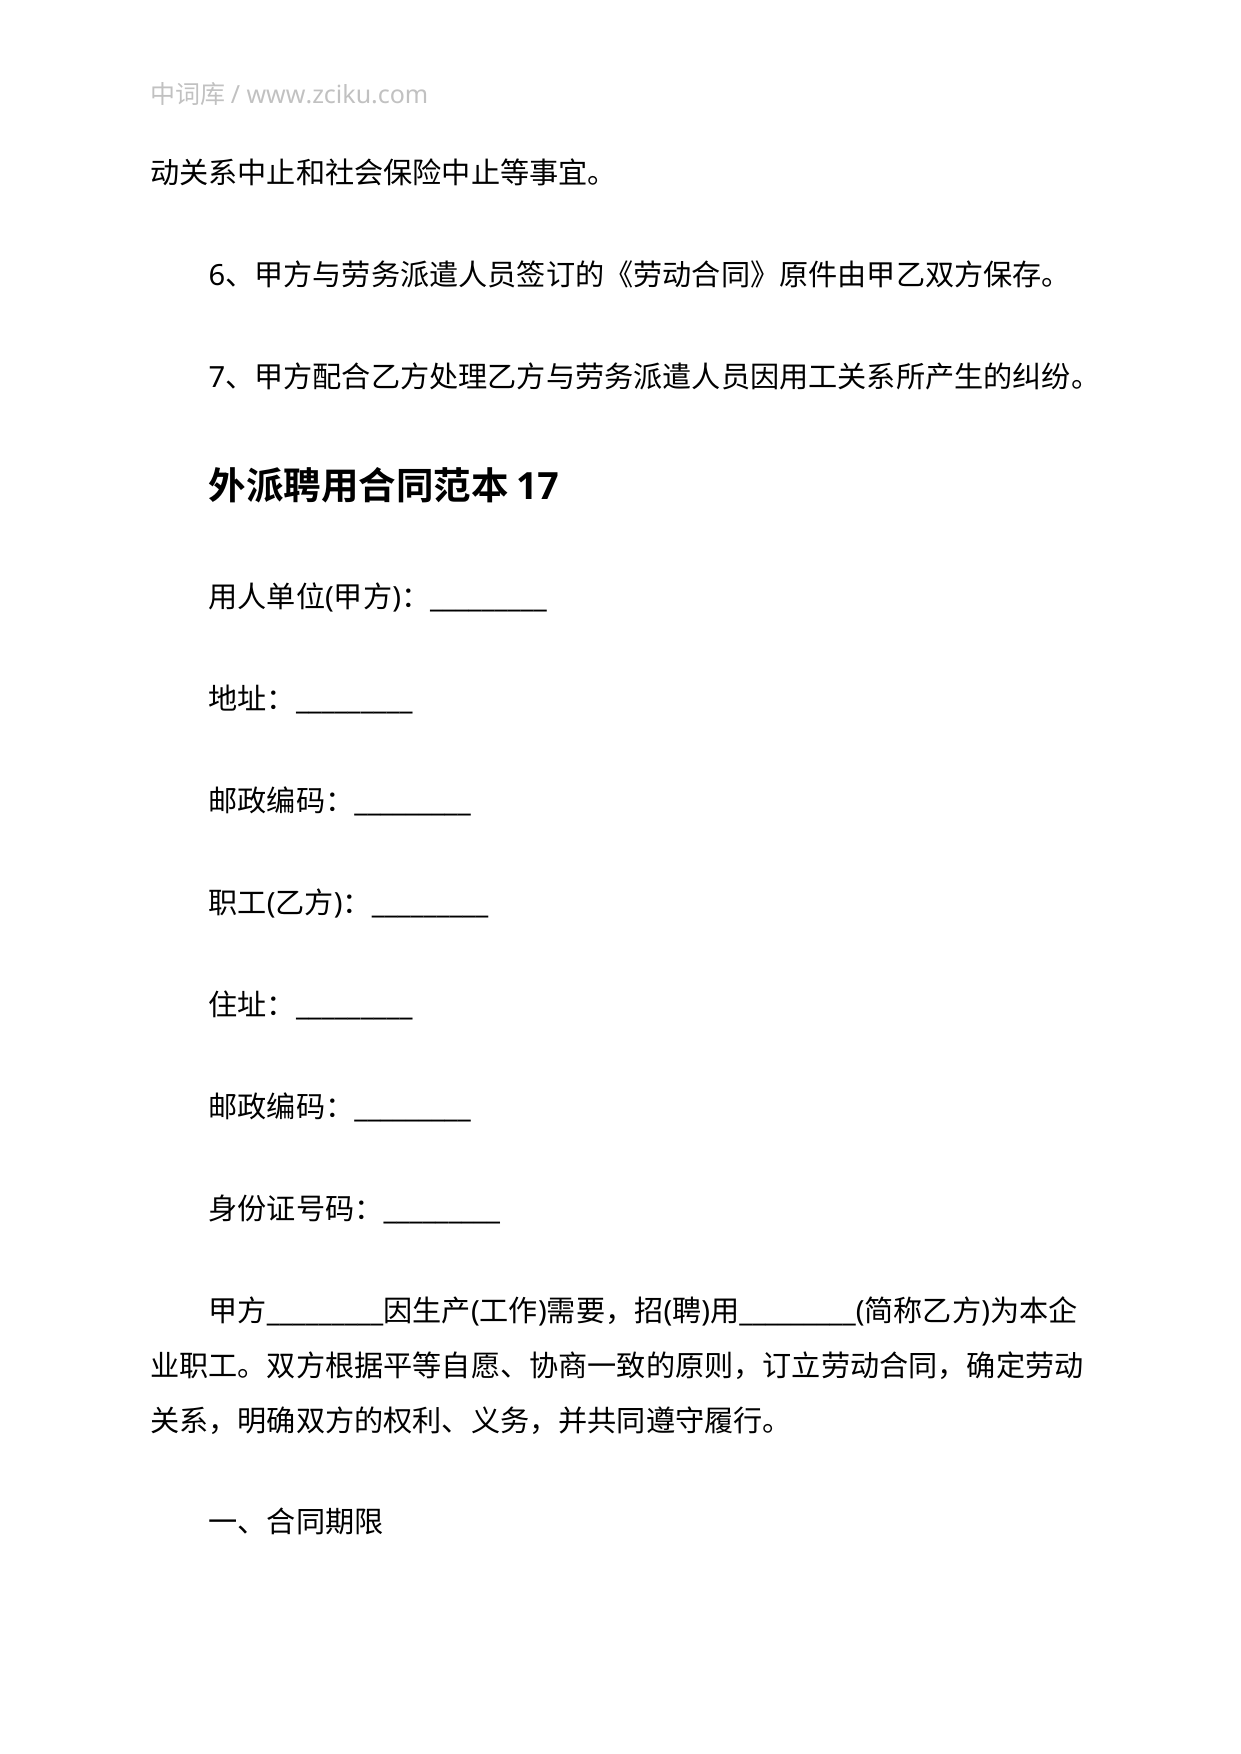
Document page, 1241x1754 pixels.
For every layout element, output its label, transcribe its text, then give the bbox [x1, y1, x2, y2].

text 6、甲方与劳务派遣人员签订的《劳动合同》原件由甲乙双方保存。 [150, 252, 1090, 294]
text 身份证号码：_________ [150, 1185, 1090, 1228]
text 职工(乙方)：_________ [150, 879, 1090, 922]
text 地址：_________ [150, 675, 1090, 718]
text 住址：_________ [150, 981, 1090, 1024]
text 甲方_________因生产(工作)需要，招(聘)用_________(简称乙方)为本企业职工。双方根据平等自愿、协商一致的原则，订立劳动合同，确定劳动关系，明确双方的权利、义务，并共同遵守履行。 [150, 1287, 1090, 1439]
text 7、甲方配合乙方处理乙方与劳务派遣人员因用工关系所产生的纠纷。 [150, 354, 1090, 396]
text 一、合同期限 [150, 1499, 1090, 1541]
text 邮政编码：_________ [150, 1083, 1090, 1126]
text 外派聘用合同范本17 [150, 456, 1090, 510]
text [150, 150, 1090, 192]
text 邮政编码：_________ [150, 777, 1090, 820]
text 用人单位(甲方)：_________ [150, 573, 1090, 616]
